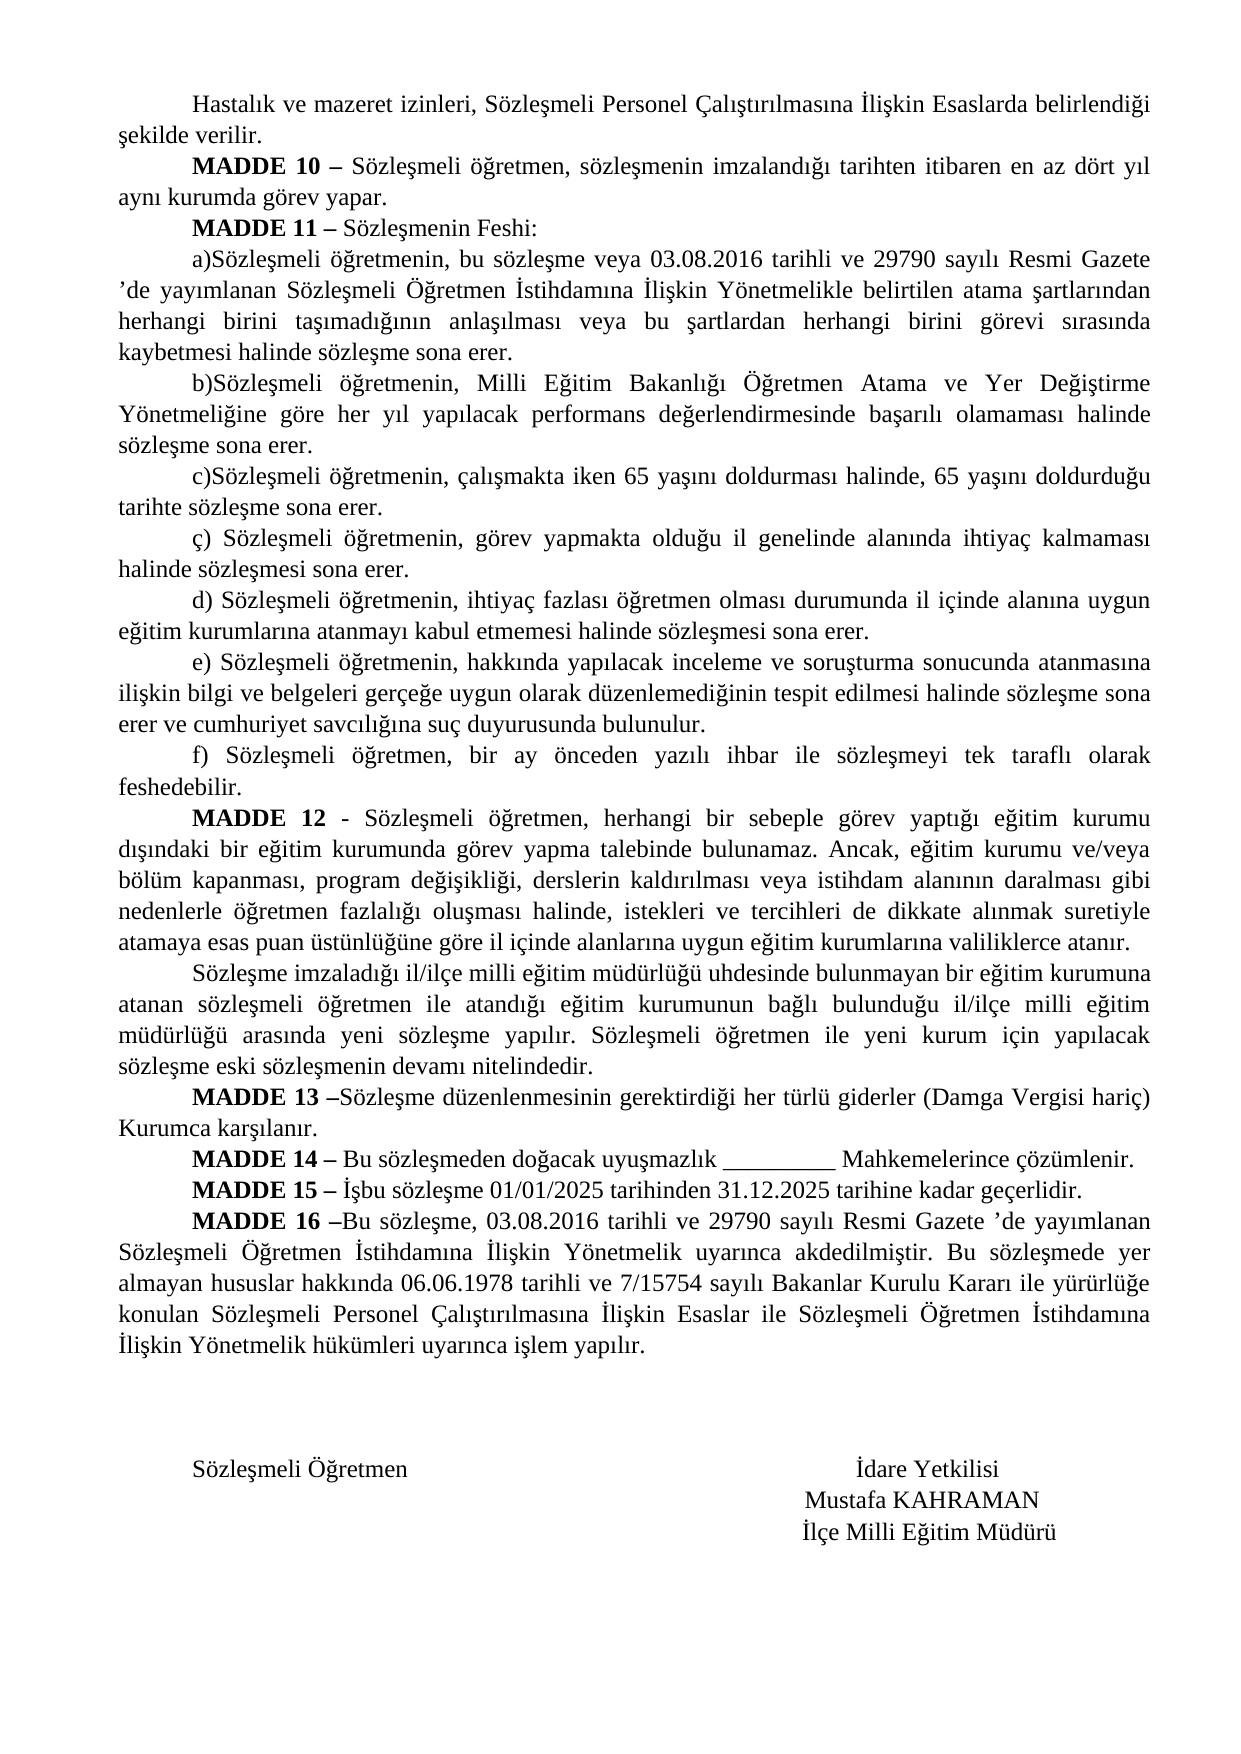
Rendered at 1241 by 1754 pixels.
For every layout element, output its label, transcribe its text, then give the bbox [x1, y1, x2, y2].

text e) Sözleşmeli öğretmenin, hakkında yapılacak inceleme ve soruşturma sonucunda atanmasına ilişkin bilgi ve belgeleri gerçeğe uygun olarak düzenlemediğinin tespit edilmesi halinde sözleşme sona erer ve cumhuriyet savcılığına suç duyurusunda bulunulur. [118, 647, 1152, 738]
text ç) Sözleşmeli öğretmenin, görev yapmakta olduğu il genelinde alanında ihtiyaç kalmaması halinde sözleşmesi sona erer. [118, 523, 1152, 583]
text MADDE 11 – Sözleşmenin Feshi: [118, 213, 1152, 242]
text MADDE 12 - Sözleşmeli öğretmen, herhangi bir sebeple görev yaptığı eğitim kurumu dışındaki bir eğitim kurumunda görev yapma talebinde bulunamaz. Ancak, eğitim kurumu ve/veya bölüm kapanması, program değişikliği, derslerin kaldırılması veya istihdam alanının daralması gibi nedenlerle öğretmen fazlalığı oluşması halinde, istekleri ve tercihleri de dikkate alınmak suretiyle atamaya esas puan üstünlüğüne göre il içinde alanlarına uygun eğitim kurumlarına valiliklerce atanır. [118, 803, 1152, 956]
text MADDE 13 –Sözleşme düzenlenmesinin gerektirdiği her türlü giderler (Damga Vergisi hariç) Kurumca karşılanır. [118, 1082, 1152, 1142]
text İlçe Milli Eğitim Müdürü [118, 1517, 1152, 1545]
text d) Sözleşmeli öğretmenin, ihtiyaç fazlası öğretmen olması durumunda il içinde alanına uygun eğitim kurumlarına atanmayı kabul etmemesi halinde sözleşmesi sona erer. [118, 585, 1152, 645]
text MADDE 10 – Sözleşmeli öğretmen, sözleşmenin imzalandığı tarihten itibaren en az dört yıl aynı kurumda görev yapar. [118, 151, 1152, 211]
text MADDE 16 –Bu sözleşme, 03.08.2016 tarihli ve 29790 sayılı Resmi Gazete ’de yayımlanan Sözleşmeli Öğretmen İstihdamına İlişkin Yönetmelik uyarınca akdedilmiştir. Bu sözleşmede yer almayan hususlar hakkında 06.06.1978 tarihli ve 7/15754 sayılı Bakanlar Kurulu Kararı ile yürürlüğe konulan Sözleşmeli Personel Çalıştırılmasına İlişkin Esaslar ile Sözleşmeli Öğretmen İstihdamına İlişkin Yönetmelik hükümleri uyarınca işlem yapılır. [118, 1206, 1152, 1359]
text Sözleşme imzaladığı il/ilçe milli eğitim müdürlüğü uhdesinde bulunmayan bir eğitim kurumuna atanan sözleşmeli öğretmen ile atandığı eğitim kurumunun bağlı bulunduğu il/ilçe milli eğitim müdürlüğü arasında yeni sözleşme yapılır. Sözleşmeli öğretmen ile yeni kurum için yapılacak sözleşme eski sözleşmenin devamı nitelindedir. [118, 958, 1152, 1080]
text a)Sözleşmeli öğretmenin, bu sözleşme veya 03.08.2016 tarihli ve 29790 sayılı Resmi Gazete ’de yayımlanan Sözleşmeli Öğretmen İstihdamına İlişkin Yönetmelikle belirtilen atama şartlarından herhangi birini taşımadığının anlaşılması veya bu şartlardan herhangi birini görevi sırasında kaybetmesi halinde sözleşme sona erer. [118, 244, 1152, 366]
text Mustafa KAHRAMAN [118, 1486, 1152, 1514]
text b)Sözleşmeli öğretmenin, Milli Eğitim Bakanlığı Öğretmen Atama ve Yer Değiştirme Yönetmeliğine göre her yıl yapılacak performans değerlendirmesinde başarılı olamaması halinde sözleşme sona erer. [118, 368, 1152, 459]
text Hastalık ve mazeret izinleri, Sözleşmeli Personel Çalıştırılmasına İlişkin Esaslarda belirlendiği şekilde verilir. [118, 89, 1152, 148]
text MADDE 14 – Bu sözleşmeden doğacak uyuşmazlık _________ Mahkemelerince çözümlenir. [118, 1144, 1152, 1173]
text Sözleşmeli Öğretmen İdare Yetkilisi [118, 1454, 1152, 1483]
text MADDE 15 – İşbu sözleşme 01/01/2025 tarihinden 31.12.2025 tarihine kadar geçerlidir. [118, 1175, 1152, 1204]
text f) Sözleşmeli öğretmen, bir ay önceden yazılı ihbar ile sözleşmeyi tek taraflı olarak feshedebilir. [118, 741, 1152, 800]
text c)Sözleşmeli öğretmenin, çalışmakta iken 65 yaşını doldurması halinde, 65 yaşını doldurduğu tarihte sözleşme sona erer. [118, 461, 1152, 521]
